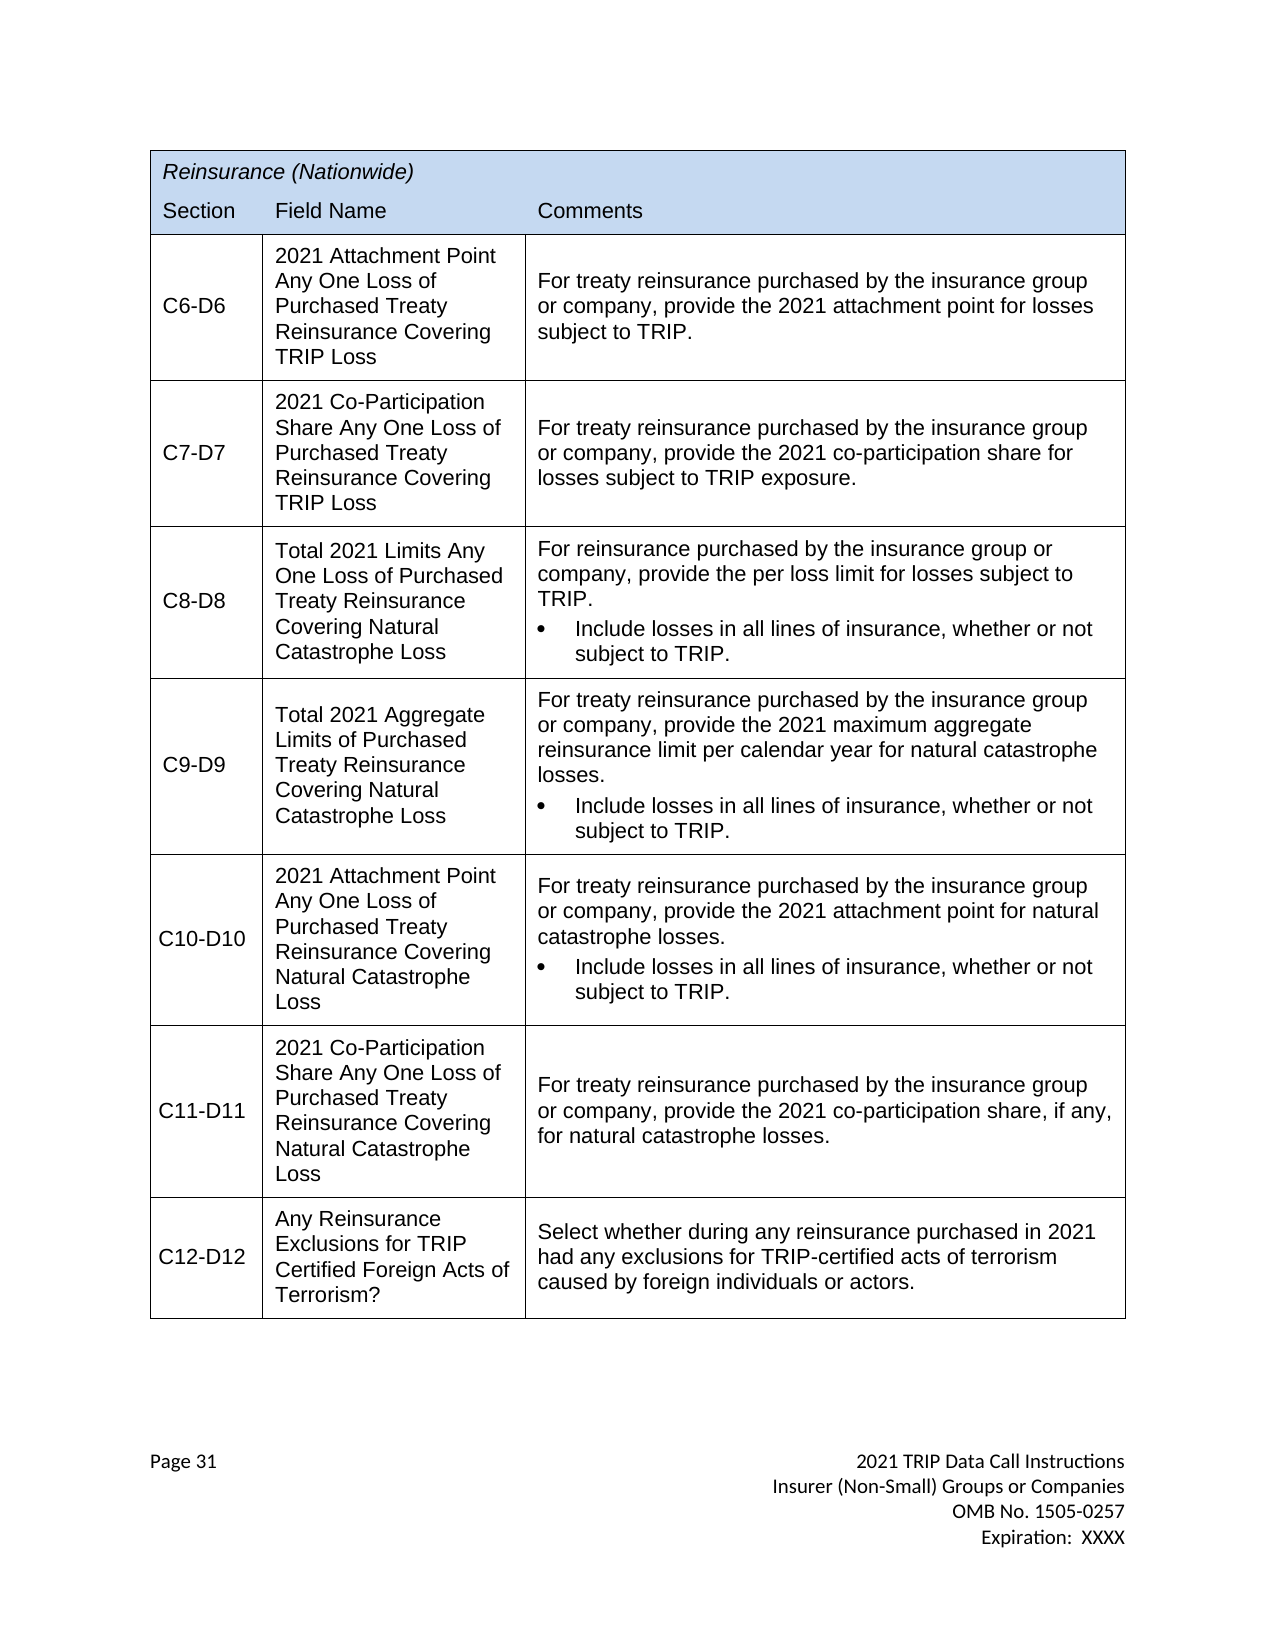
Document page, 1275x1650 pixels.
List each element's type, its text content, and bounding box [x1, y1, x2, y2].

table_cell Select whether during any reinsurance purchased in 2021 had any exclusions for TRIP-certified acts of terrorism caused by foreign individuals or actors. [526, 1198, 1125, 1318]
table_cell For treaty reinsurance purchased by the insurance group or company, provide the 2021 attachment point for natural catastrophe losses. Include losses in all lines of insurance, whether or not subject to TRIP. [526, 855, 1125, 1025]
table_cell Section [151, 189, 263, 234]
table_cell C8-D8 [151, 527, 262, 677]
table_cell Total 2021 Limits Any One Loss of Purchased Treaty Reinsurance Covering Natural Catastrophe Loss [263, 527, 525, 677]
table_cell For treaty reinsurance purchased by the insurance group or company, provide the 2021 maximum aggregate reinsurance limit per calendar year for natural catastrophe losses. Include losses in all lines of insurance, whether or not subject to TRIP. [526, 679, 1125, 854]
table_cell For treaty reinsurance purchased by the insurance group or company, provide the 2021 co-participation share, if any, for natural catastrophe losses. [526, 1026, 1125, 1197]
table_cell C11-D11 [151, 1026, 262, 1197]
table_cell C10-D10 [151, 855, 262, 1025]
table_cell 2021 Co-Participation Share Any One Loss of Purchased Treaty Reinsurance Covering Natural Catastrophe Loss [263, 1026, 525, 1197]
table_cell Total 2021 Aggregate Limits of Purchased Treaty Reinsurance Covering Natural Catastrophe Loss [263, 679, 525, 854]
table_cell Any Reinsurance Exclusions for TRIP Certified Foreign Acts of Terrorism? [263, 1198, 525, 1318]
table_cell For reinsurance purchased by the insurance group or company, provide the per loss limit for losses subject to TRIP. Include losses in all lines of insurance, whether or not subject to TRIP. [526, 527, 1125, 677]
table_cell For treaty reinsurance purchased by the insurance group or company, provide the 2021 co-participation share for losses subject to TRIP exposure. [526, 381, 1125, 526]
table_cell C12-D12 [151, 1198, 262, 1318]
table_cell 2021 Co-Participation Share Any One Loss of Purchased Treaty Reinsurance Covering TRIP Loss [263, 381, 525, 526]
table_cell 2021 Attachment Point Any One Loss of Purchased Treaty Reinsurance Covering TRIP Loss [263, 235, 525, 380]
table_cell C7-D7 [151, 381, 262, 526]
table_cell C9-D9 [151, 679, 262, 854]
table_cell For treaty reinsurance purchased by the insurance group or company, provide the 2021 attachment point for losses subject to TRIP. [526, 235, 1125, 380]
table_cell 2021 Attachment Point Any One Loss of Purchased Treaty Reinsurance Covering Natural Catastrophe Loss [263, 855, 525, 1025]
table_cell Comments [525, 189, 1125, 234]
table_cell C6-D6 [151, 235, 262, 380]
table_header Reinsurance (Nationwide) [151, 151, 1125, 189]
table_cell Field Name [263, 189, 525, 234]
